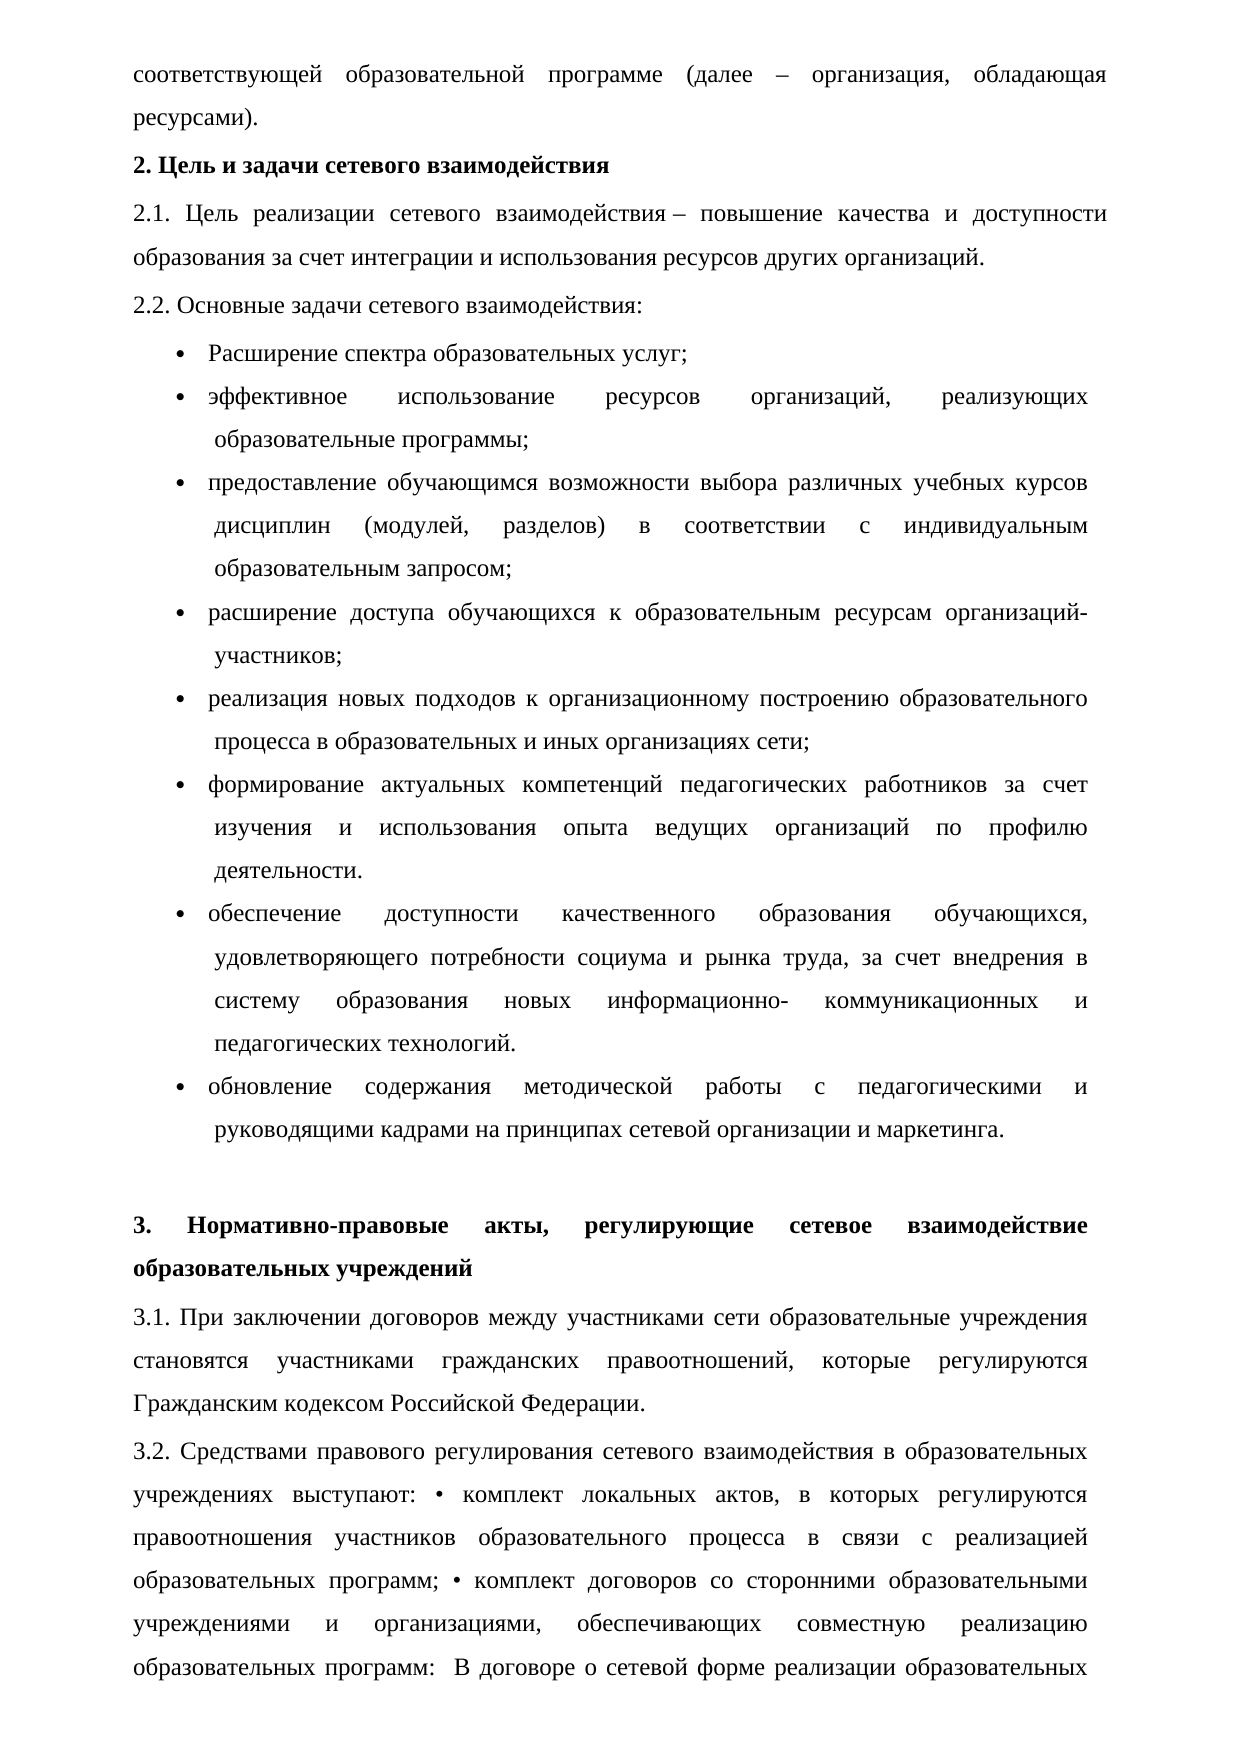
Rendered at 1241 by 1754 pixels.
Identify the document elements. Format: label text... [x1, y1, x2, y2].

text 2. Цель и задачи сетевого взаимодействия [133, 150, 1107, 179]
text 2.2. Основные задачи сетевого взаимодействия: [133, 290, 1107, 318]
text 3.1. При заключении договоров между участниками сети образовательные учреждения становятся участниками гражданских правоотношений, которые регулируются Гражданским кодексом Российской Федерации. [133, 1302, 1089, 1417]
list формирование актуальных компетенций педагогических работников за счет изучения и использования опыта ведущих организаций по профилю деятельности. [177, 769, 1089, 884]
list реализация новых подходов к организационному построению образовательного процесса в образовательных и иных организациях сети; [177, 683, 1089, 755]
list Расширение спектра образовательных услуг; [177, 338, 1089, 367]
list предоставление обучающимся возможности выбора различных учебных курсов дисциплин (модулей, разделов) в соответствии с индивидуальным образовательным запросом; [177, 467, 1089, 582]
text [133, 59, 1107, 131]
list эффективное использование ресурсов организаций, реализующих образовательные программы; [177, 381, 1089, 453]
list расширение доступа обучающихся к образовательным ресурсам организаций-участников; [177, 597, 1089, 668]
list обновление содержания методической работы с педагогическими и руководящими кадрами на принципах сетевой организации и маркетинга. [177, 1071, 1089, 1143]
text 3. Нормативно-правовые акты, регулирующие сетевое взаимодействие образовательных учреждений [133, 1210, 1089, 1282]
text 2.1. Цель реализации сетевого взаимодействия – повышение качества и доступности образования за счет интеграции и использования ресурсов других организаций. [133, 198, 1107, 270]
list обеспечение доступности качественного образования обучающихся, удовлетворяющего потребности социума и рынка труда, за счет внедрения в систему образования новых информационно- коммуникационных и педагогических технологий. [177, 898, 1089, 1057]
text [133, 1436, 1089, 1680]
